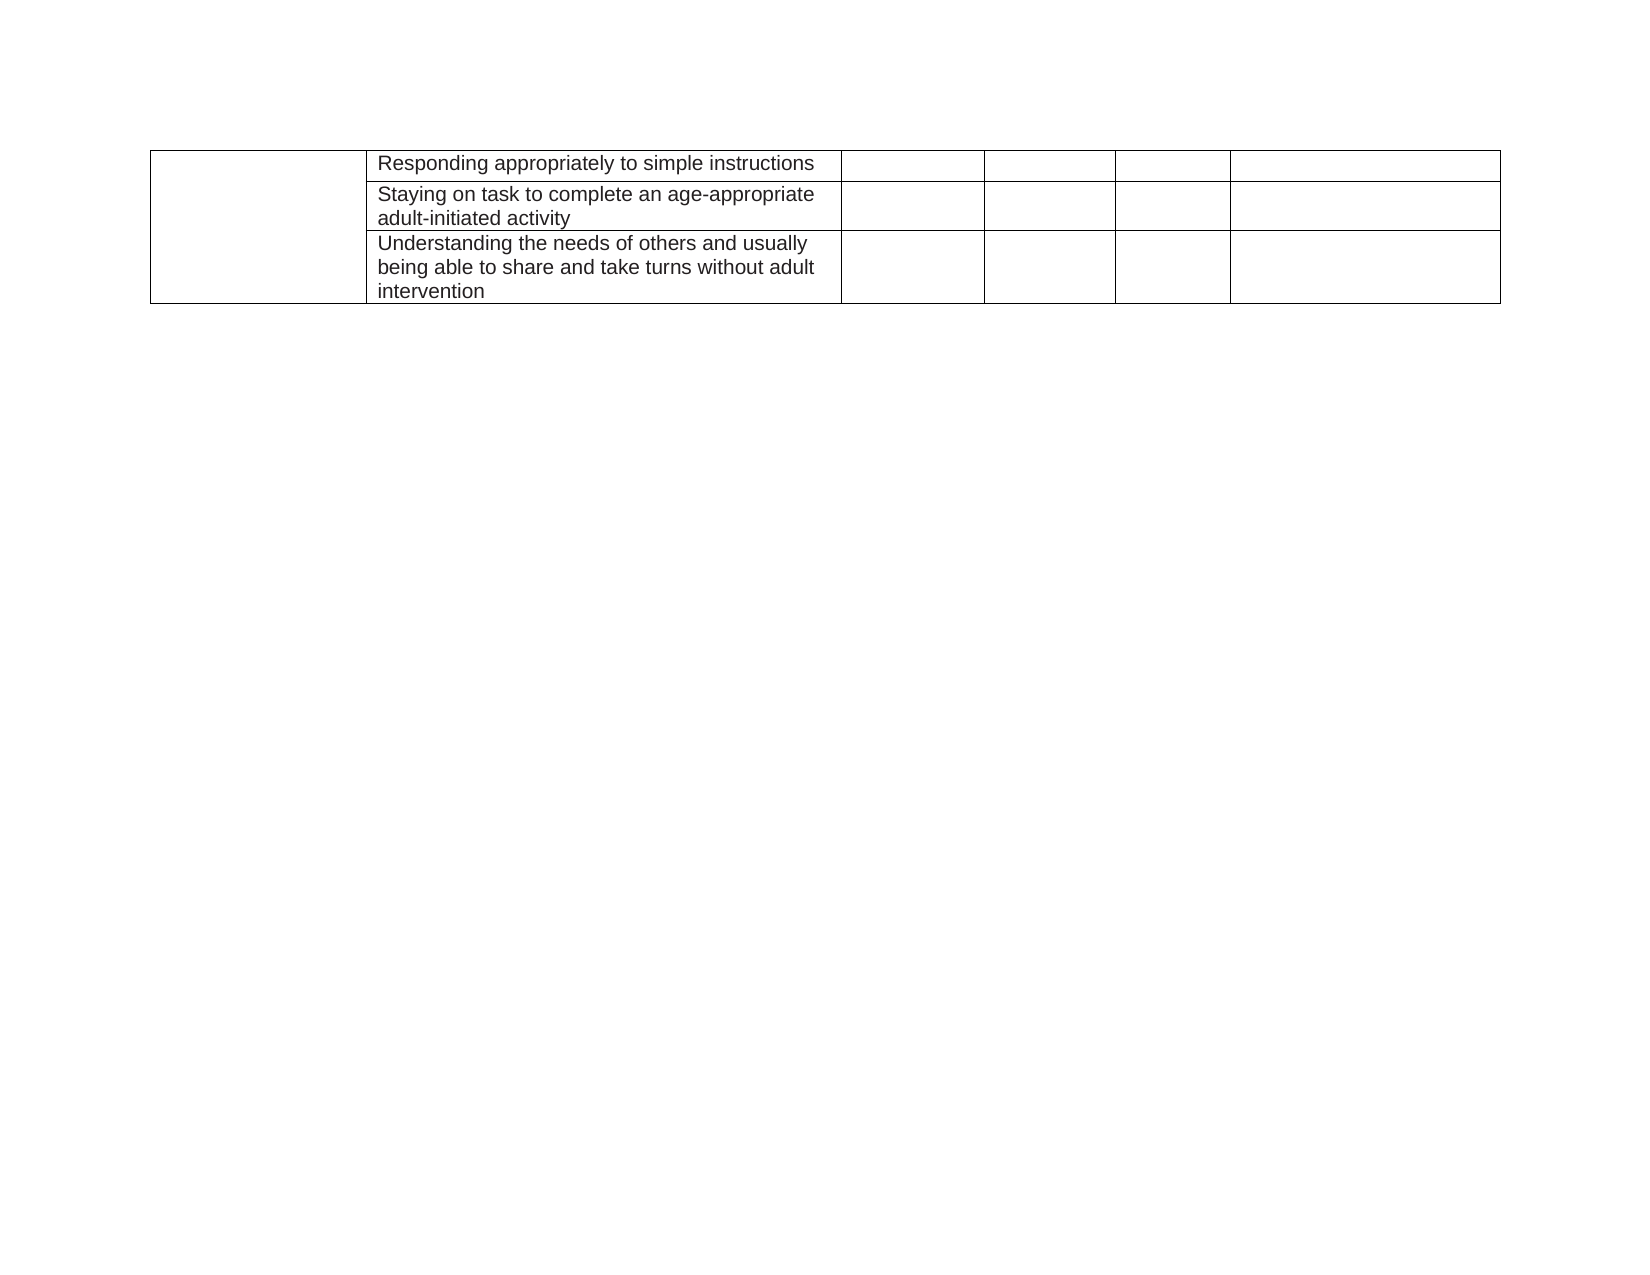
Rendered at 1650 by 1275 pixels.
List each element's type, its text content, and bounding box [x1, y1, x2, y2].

table_cell Responding appropriately to simple instructions [367, 151, 841, 181]
table_cell [842, 182, 984, 230]
table_cell Staying on task to complete an age-appropriate adult-initiated activity [367, 182, 841, 230]
table_cell [1116, 182, 1230, 230]
table_cell [1116, 231, 1230, 303]
table_cell [1231, 182, 1500, 230]
table_cell [985, 231, 1115, 303]
table_cell [985, 182, 1115, 230]
table_cell [1116, 151, 1230, 181]
table_cell [842, 231, 984, 303]
table_cell Understanding the needs of others and usually being able to share and take turns without adult intervention [367, 231, 841, 303]
table_cell [842, 151, 984, 181]
table_cell [1231, 151, 1500, 181]
table_cell [985, 151, 1115, 181]
table_cell [1231, 231, 1500, 303]
